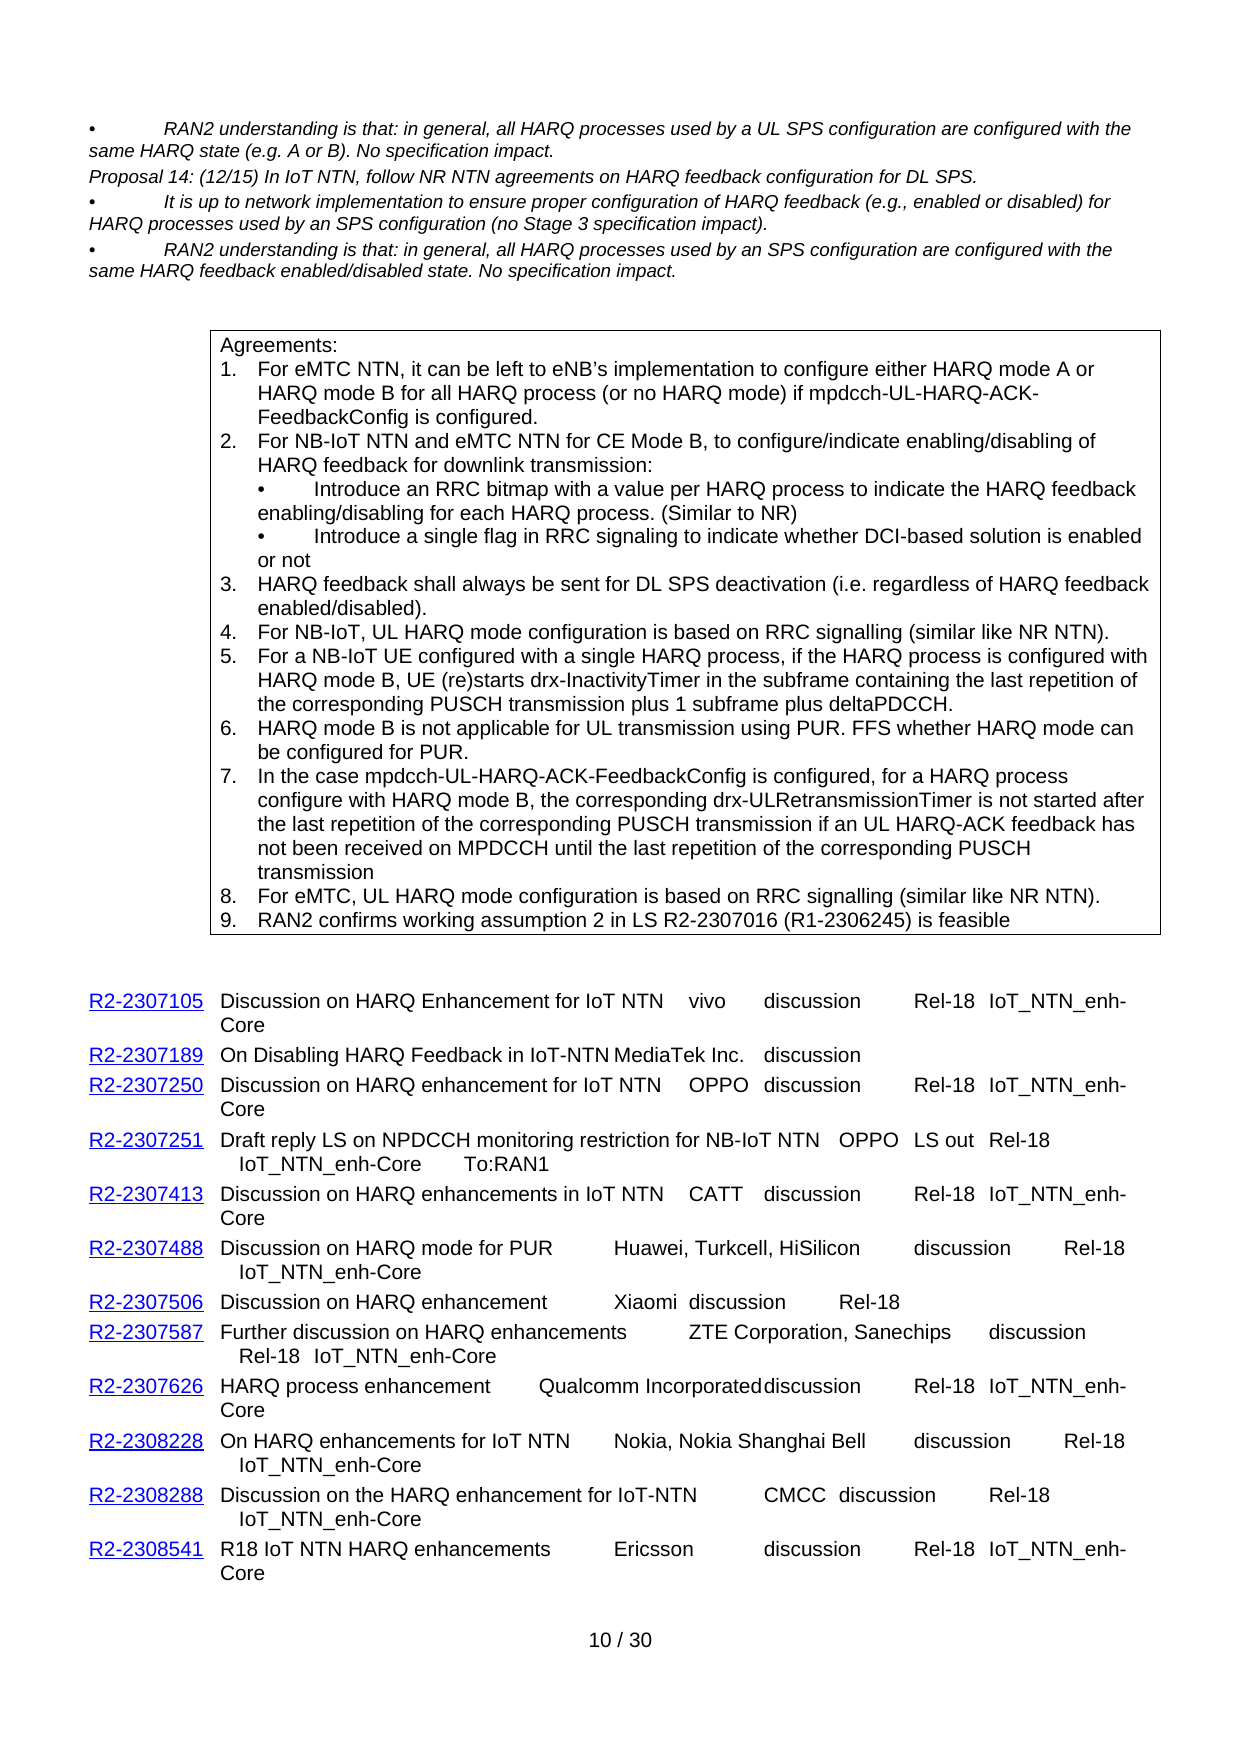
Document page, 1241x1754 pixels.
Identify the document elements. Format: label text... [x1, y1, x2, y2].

title R2-2307488 Discussion on HARQ mode for PUR Huawei, Turkcell, HiSilicon discussion Rel-18 IoT_NTN_enh-Core [89, 1236, 1152, 1284]
list For a NB-IoT UE configured with a single HARQ process, if the HARQ process is configured with HARQ mode B, UE (re)starts drx-InactivityTimer in the subframe containing the last repetition of the corresponding PUSCH transmission plus 1 subframe plus deltaPDCCH. [211, 641, 1160, 713]
list For eMTC NTN, it can be left to eNB’s implementation to configure either HARQ mode A or HARQ mode B for all HARQ process (or no HARQ mode) if mpdcch-UL-HARQ-ACK-FeedbackConfig is configured. [211, 353, 1160, 425]
title R2-2307251 Draft reply LS on NPDCCH monitoring restriction for NB-IoT NTN OPPO LS out Rel-18 IoT_NTN_enh-Core To:RAN1 [89, 1127, 1152, 1175]
list HARQ mode B is not applicable for UL transmission using PUR. FFS whether HARQ mode can be configured for PUR. [211, 713, 1160, 761]
title R2-2307250 Discussion on HARQ enhancement for IoT NTN OPPO discussion Rel-18 IoT_NTN_enh-Core [89, 1073, 1152, 1121]
text • RAN2 understanding is that: in general, all HARQ processes used by a UL SPS configuration are configured with the same HARQ state (e.g. A or B). No specification impact. [89, 118, 1152, 161]
list For eMTC, UL HARQ mode configuration is based on RRC signalling (similar like NR NTN). [211, 881, 1160, 904]
list RAN2 confirms working assumption 2 in LS R2-2307016 (R1-2306245) is feasible [211, 904, 1160, 934]
text • Introduce an RRC bitmap with a value per HARQ process to indicate the HARQ feedback enabling/disabling for each HARQ process. (Similar to NR) [211, 473, 1160, 521]
title R2-2307189 On Disabling HARQ Feedback in IoT-NTN MediaTek Inc. discussion [89, 1043, 1152, 1067]
list For NB-IoT, UL HARQ mode configuration is based on RRC signalling (similar like NR NTN). [211, 617, 1160, 641]
title R2-2307506 Discussion on HARQ enhancement Xiaomi discussion Rel-18 [89, 1290, 1152, 1314]
text • RAN2 understanding is that: in general, all HARQ processes used by an SPS configuration are configured with the same HARQ feedback enabled/disabled state. No specification impact. [89, 238, 1152, 282]
text • It is up to network implementation to ensure proper configuration of HARQ feedback (e.g., enabled or disabled) for HARQ processes used by an SPS configuration (no Stage 3 specification impact). [89, 191, 1152, 234]
title R2-2307626 HARQ process enhancement Qualcomm Incorporated discussion Rel-18 IoT_NTN_enh-Core [89, 1374, 1152, 1422]
text • Introduce a single flag in RRC signaling to indicate whether DCI-based solution is enabled or not [211, 521, 1160, 569]
title R2-2308228 On HARQ enhancements for IoT NTN Nokia, Nokia Shanghai Bell discussion Rel-18 IoT_NTN_enh-Core [89, 1428, 1152, 1476]
title R2-2307105 Discussion on HARQ Enhancement for IoT NTN vivo discussion Rel-18 IoT_NTN_enh-Core [89, 989, 1152, 1037]
list HARQ feedback shall always be sent for DL SPS deactivation (i.e. regardless of HARQ feedback enabled/disabled). [211, 569, 1160, 617]
title R2-2307413 Discussion on HARQ enhancements in IoT NTN CATT discussion Rel-18 IoT_NTN_enh-Core [89, 1182, 1152, 1229]
list In the case mpdcch-UL-HARQ-ACK-FeedbackConfig is configured, for a HARQ process configure with HARQ mode B, the corresponding drx-ULRetransmissionTimer is not started after the last repetition of the corresponding PUSCH transmission if an UL HARQ-ACK feedback has not been received on MPDCCH until the last repetition of the corresponding PUSCH transmission [211, 761, 1160, 881]
text Agreements: [211, 331, 1160, 353]
title R2-2308288 Discussion on the HARQ enhancement for IoT-NTN CMCC discussion Rel-18 IoT_NTN_enh-Core [89, 1483, 1152, 1531]
list For NB-IoT NTN and eMTC NTN for CE Mode B, to configure/indicate enabling/disabling of HARQ feedback for downlink transmission: [211, 425, 1160, 473]
title R2-2308541 R18 IoT NTN HARQ enhancements Ericsson discussion Rel-18 IoT_NTN_enh-Core [89, 1537, 1152, 1585]
text Proposal 14: (12/15) In IoT NTN, follow NR NTN agreements on HARQ feedback configuration for DL SPS. [89, 165, 1152, 187]
title R2-2307587 Further discussion on HARQ enhancements ZTE Corporation, Sanechips discussion Rel-18 IoT_NTN_enh-Core [89, 1320, 1152, 1368]
